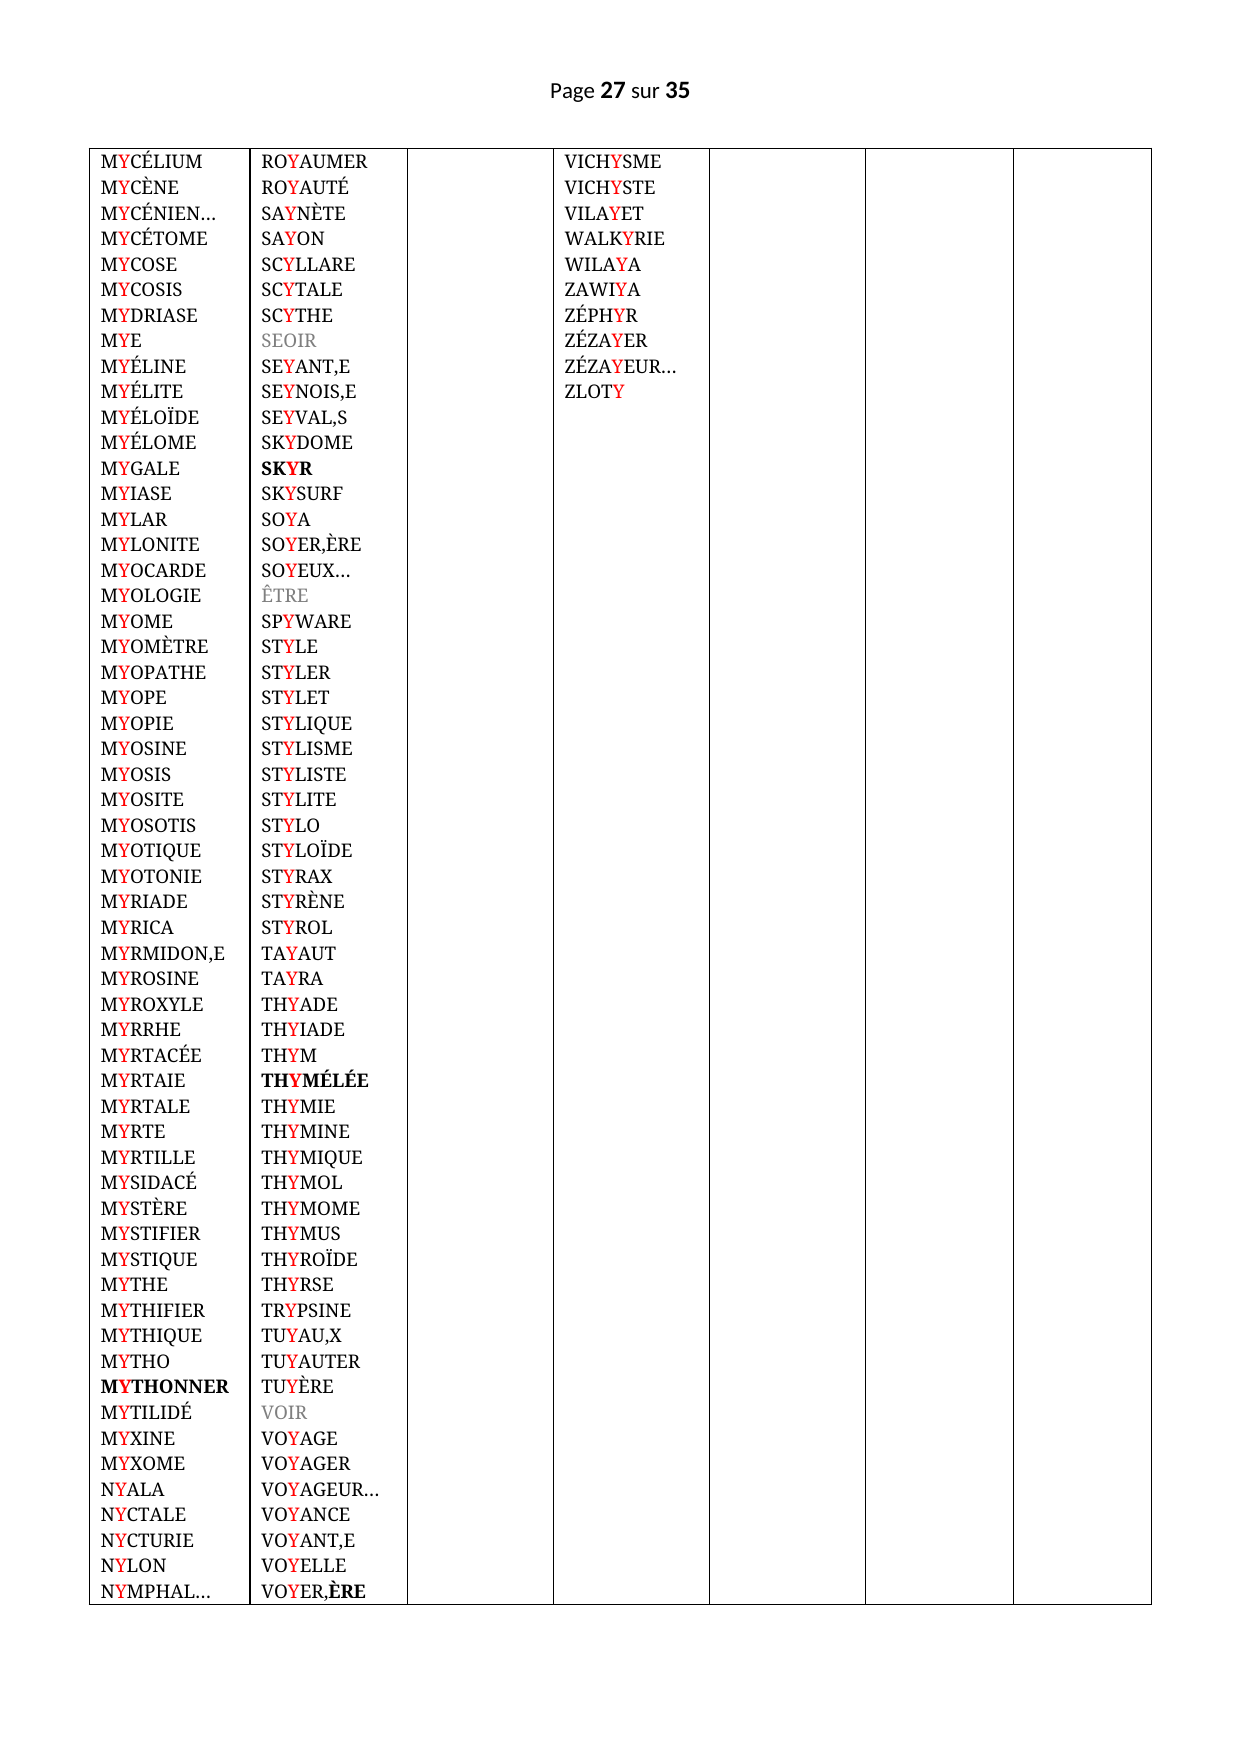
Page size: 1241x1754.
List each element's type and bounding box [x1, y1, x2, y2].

table_cell [866, 149, 1013, 1603]
table_cell [1014, 149, 1151, 1603]
table_cell [710, 149, 865, 1603]
table_cell [251, 149, 407, 1603]
table_cell [554, 149, 709, 1603]
table_cell [90, 149, 249, 1603]
table_cell [408, 149, 553, 1603]
